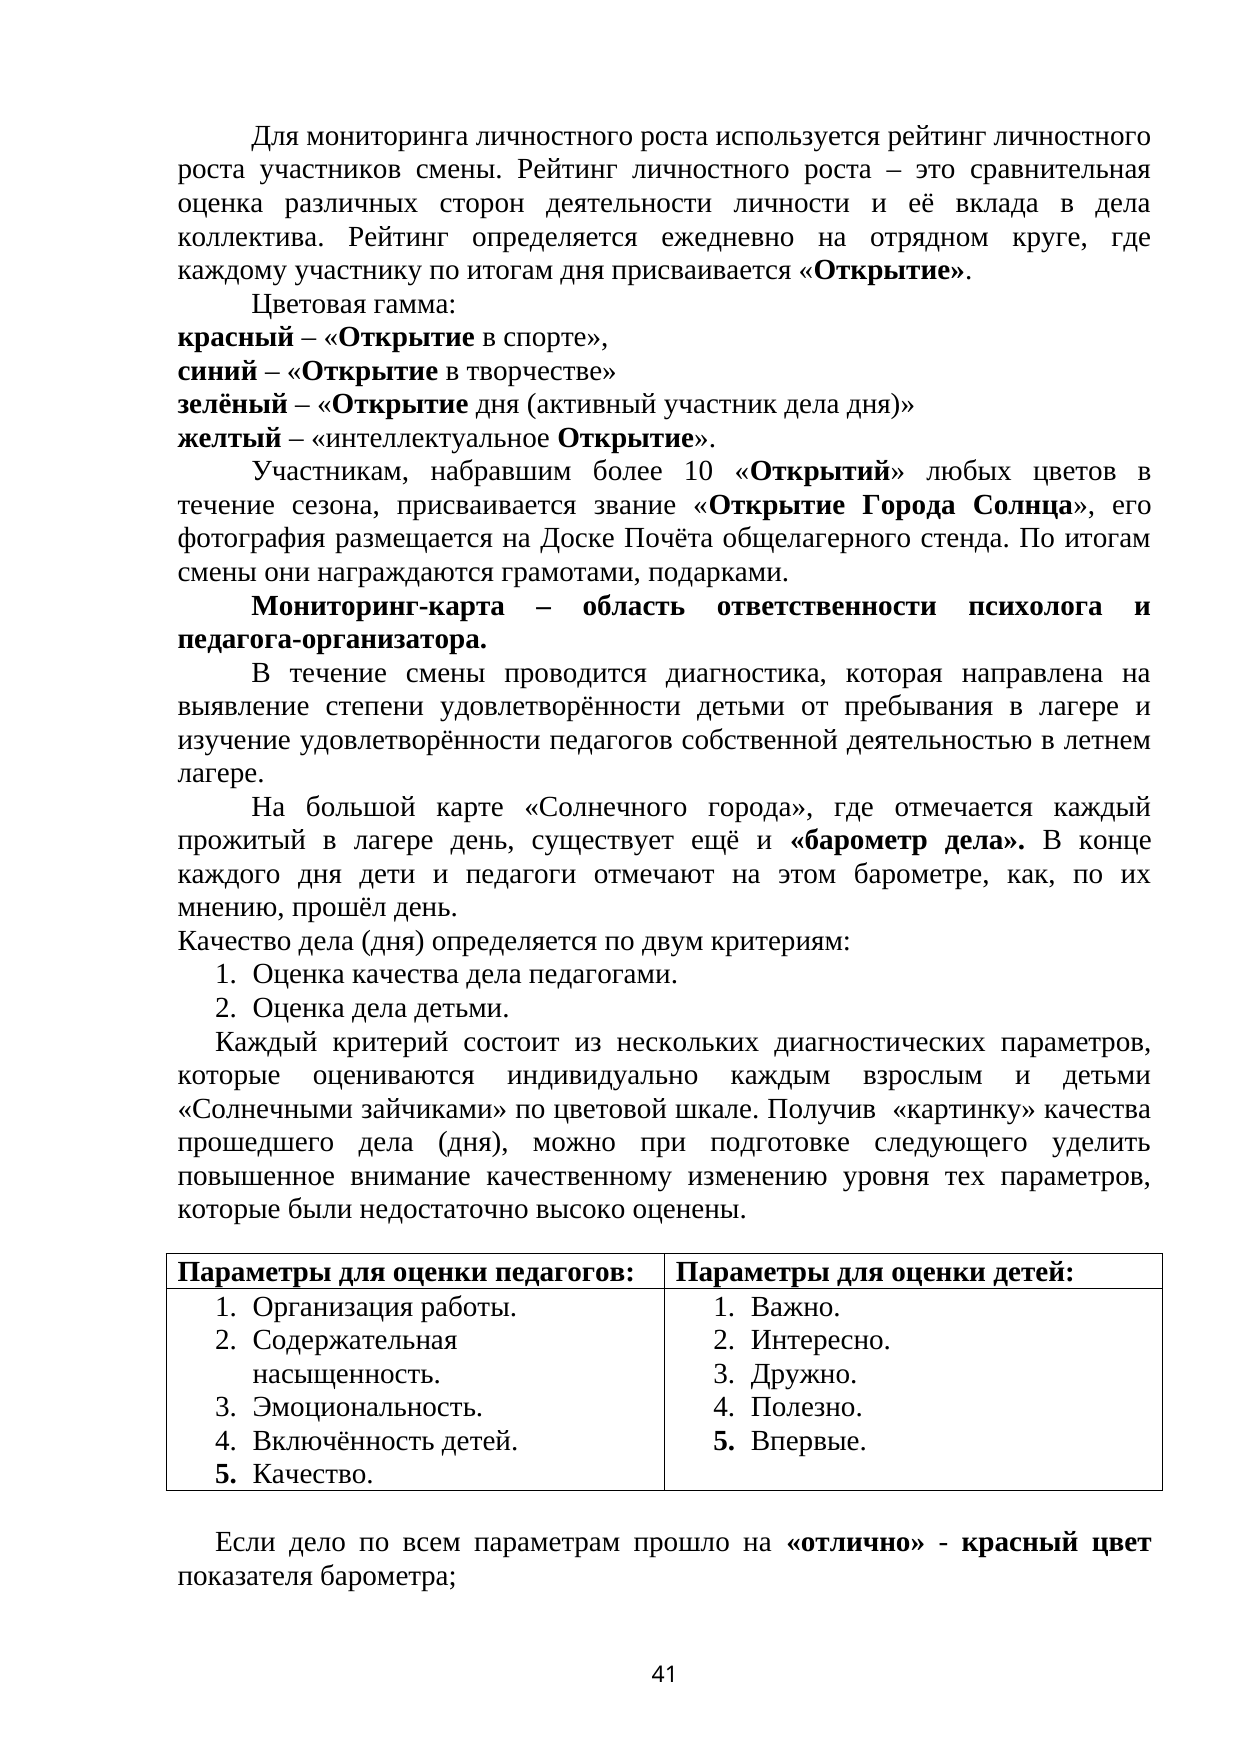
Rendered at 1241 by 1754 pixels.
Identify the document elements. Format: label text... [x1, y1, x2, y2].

text желтый – «интеллектуальное Открытие». [177, 420, 1152, 453]
table_header Параметры для оценки детей: [665, 1254, 1162, 1288]
text синий – «Открытие в творчестве» [177, 353, 1152, 386]
table_header Параметры для оценки педагогов: [167, 1254, 664, 1288]
table_cell Организация работы. Содержательная насыщенность. Эмоциональность. Включённость детей. Качество. [167, 1289, 664, 1490]
text Если дело по всем параметрам прошло на «отлично» - красный цвет показателя барометра; [177, 1524, 1152, 1592]
text В течение смены проводится диагностика, которая направлена на выявление степени удовлетворённости детьми от пребывания в лагере и изучение удовлетворённости педагогов собственной деятельностью в летнем лагере. [177, 655, 1152, 789]
text Участникам, набравшим более 10 «Открытий» любых цветов в течение сезона, присваивается звание «Открытие Города Солнца», его фотография размещается на Доске Почёта общелагерного стенда. По итогам смены они награждаются грамотами, подарками. [177, 453, 1152, 588]
text Мониторинг-карта – область ответственности психолога и педагога-организатора. [177, 588, 1152, 655]
text Для мониторинга личностного роста используется рейтинг личностного роста участников смены. Рейтинг личностного роста – это сравнительная оценка различных сторон деятельности личности и её вклада в дела коллектива. Рейтинг определяется ежедневно на отрядном круге, где каждому участнику по итогам дня присваивается «Открытие». [177, 118, 1152, 286]
text красный – «Открытие в спорте», [177, 319, 1152, 353]
list Оценка качества дела педагогами. [215, 957, 1152, 990]
text Каждый критерий состоит из нескольких диагностических параметров, которые оцениваются индивидуально каждым взрослым и детьми «Солнечными зайчиками» по цветовой шкале. Получив «картинку» качества прошедшего дела (дня), можно при подготовке следующего уделить повышенное внимание качественному изменению уровня тех параметров, которые были недостаточно высоко оценены. [177, 1024, 1152, 1225]
table_cell Важно. Интересно. Дружно. Полезно. Впервые. [665, 1289, 1162, 1490]
list Оценка дела детьми. [215, 990, 1152, 1024]
text Качество дела (дня) определяется по двум критериям: [177, 923, 1152, 957]
text зелёный – «Открытие дня (активный участник дела дня)» [177, 386, 1152, 420]
text Цветовая гамма: [177, 286, 1152, 319]
text На большой карте «Солнечного города», где отмечается каждый прожитый в лагере день, существует ещё и «барометр дела». В конце каждого дня дети и педагоги отмечают на этом барометре, как, по их мнению, прошёл день. [177, 789, 1152, 923]
